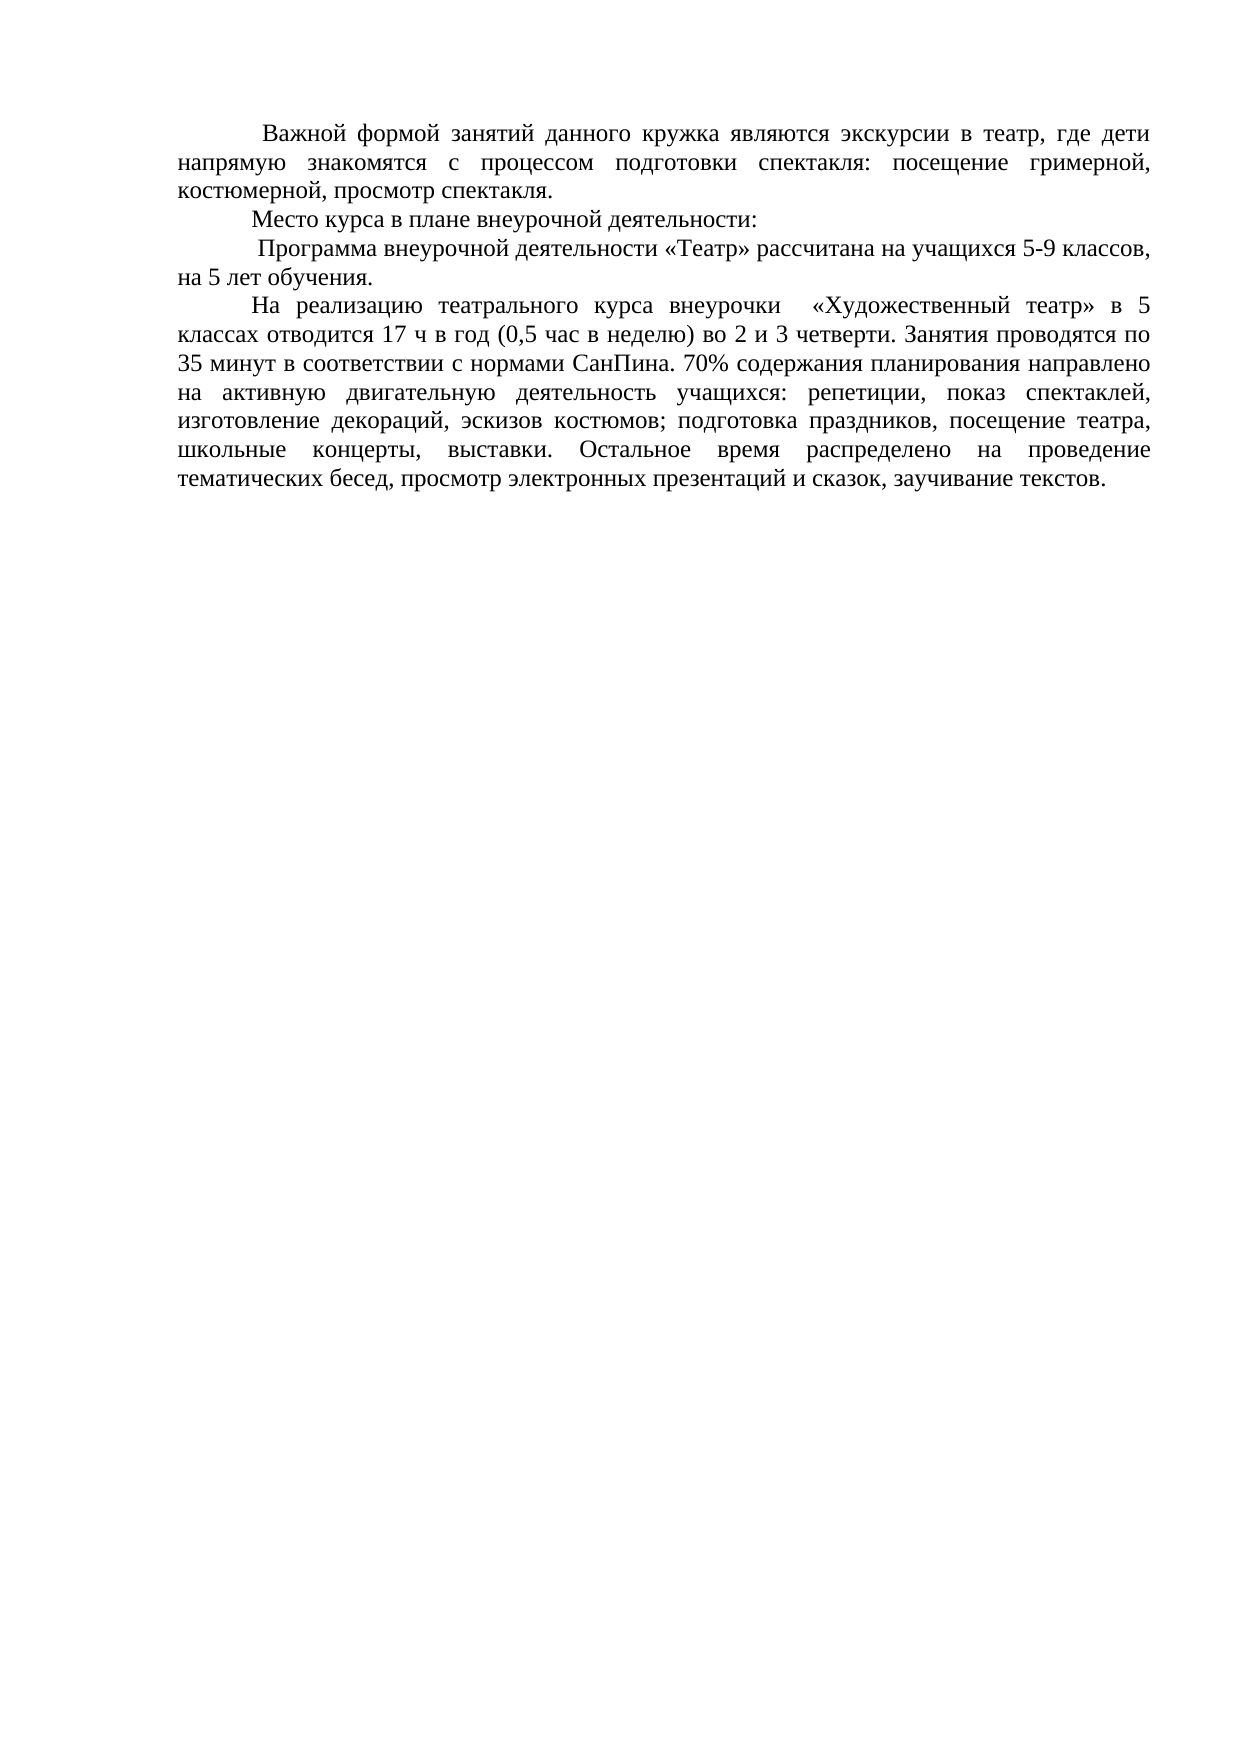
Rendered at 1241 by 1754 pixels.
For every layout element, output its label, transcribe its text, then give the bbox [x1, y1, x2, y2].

text На реализацию театрального курса внеурочки «Художественный театр» в 5 классах отводится 17 ч в год (0,5 час в неделю) во 2 и 3 четверти. Занятия проводятся по 35 минут в соответствии с нормами СанПина. 70% содержания планирования направлено на активную двигательную деятельность учащихся: репетиции, показ спектаклей, изготовление декораций, эскизов костюмов; подготовка праздников, посещение театра, школьные концерты, выставки. Остальное время распределено на проведение тематических бесед, просмотр электронных презентаций и сказок, заучивание текстов. [177, 291, 1152, 492]
text Программа внеурочной деятельности «Театр» рассчитана на учащихся 5-9 классов, на 5 лет обучения. [177, 233, 1152, 291]
text Место курса в плане внеурочной деятельности: [177, 204, 1152, 233]
text Важной формой занятий данного кружка являются экскурсии в театр, где дети напрямую знакомятся с процессом подготовки спектакля: посещение гримерной, костюмерной, просмотр спектакля. [177, 118, 1152, 204]
